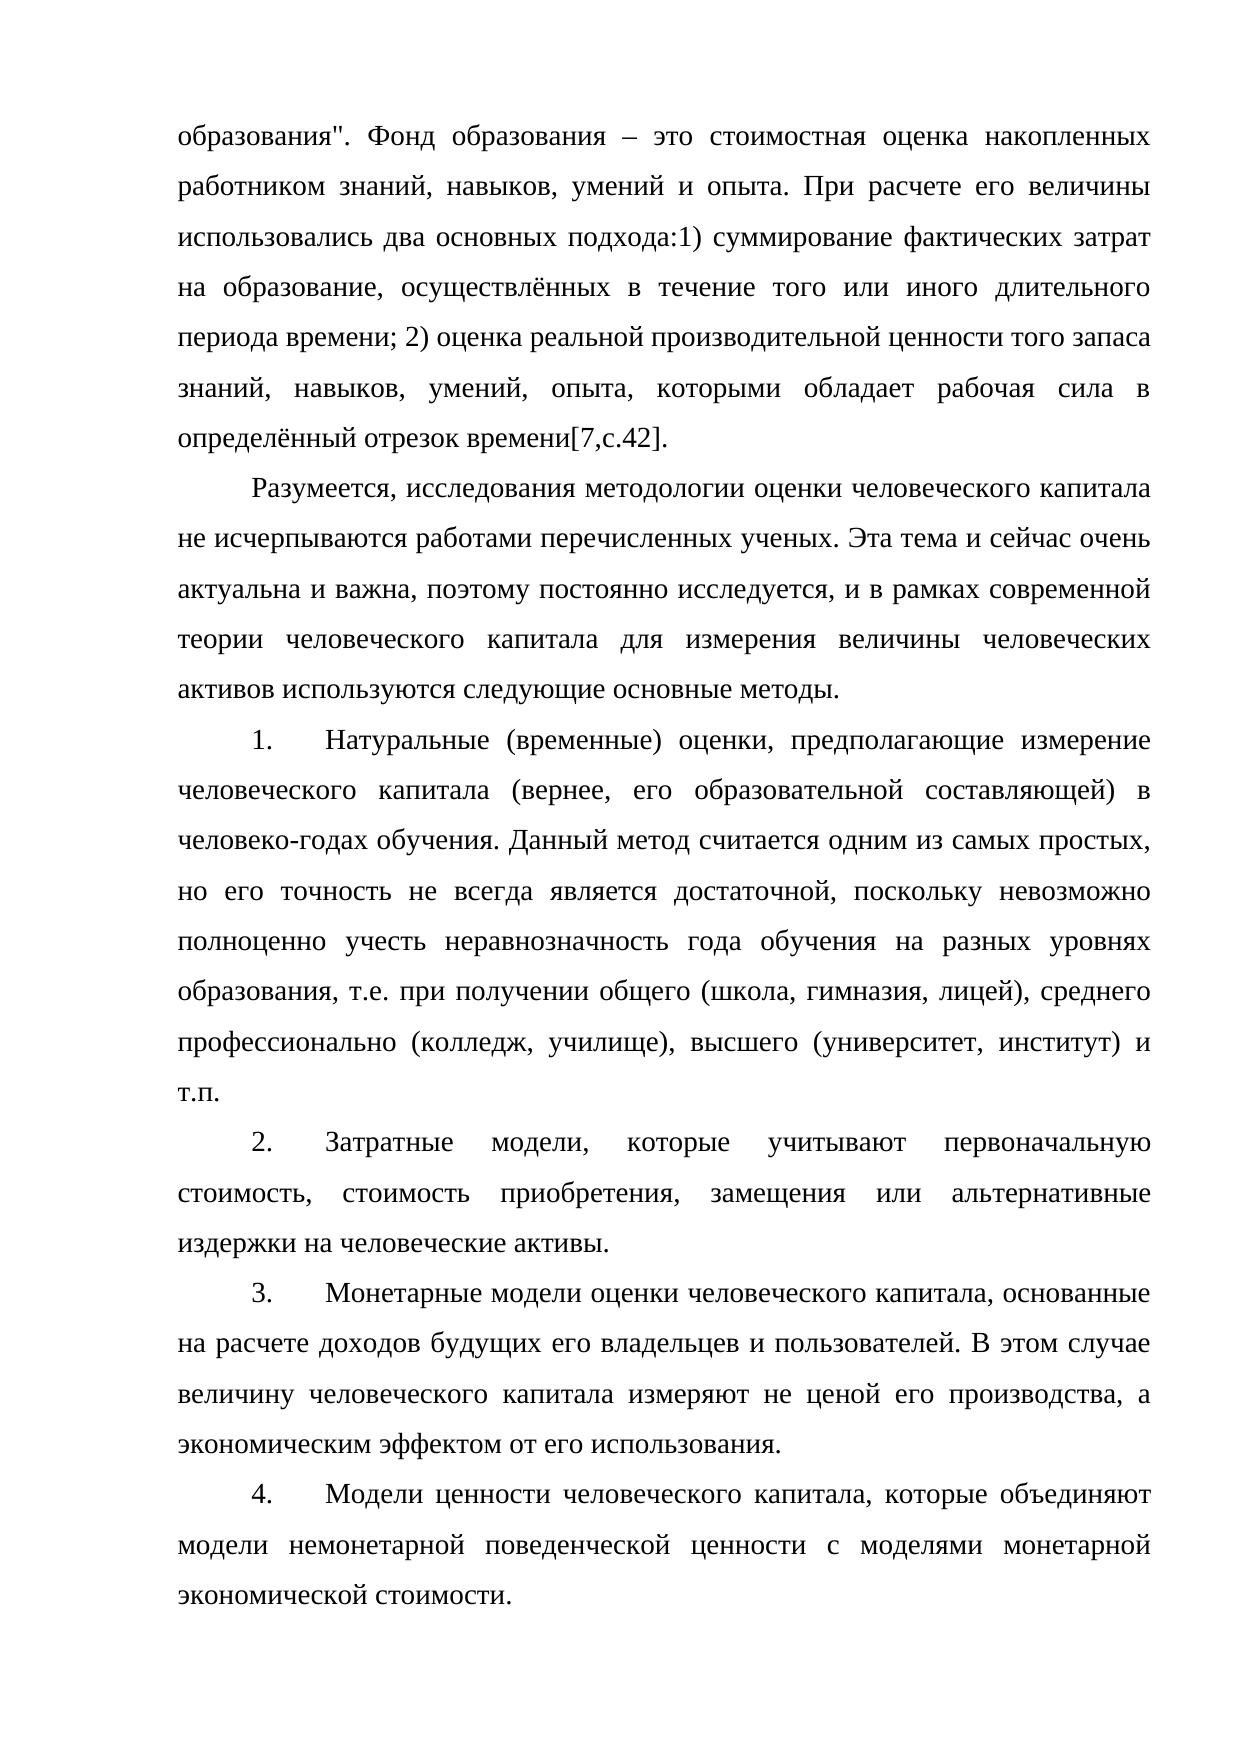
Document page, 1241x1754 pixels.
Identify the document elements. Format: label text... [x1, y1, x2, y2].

list Модели ценности человеческого капитала, которые объединяют модели немонетарной поведенческой ценности с моделями монетарной экономической стоимости. [177, 1477, 1152, 1611]
text Разумеется, исследования методологии оценки человеческого капитала не исчерпываются работами перечисленных ученых. Эта тема и сейчас очень актуальна и важна, поэтому постоянно исследуется, и в рамках современной теории человеческого капитала для измерения величины человеческих активов используются следующие основные методы. [177, 470, 1152, 705]
list Монетарные модели оценки человеческого капитала, основанные на расчете доходов будущих его владельцев и пользователей. В этом случае величину человеческого капитала измеряют не ценой его производства, а экономическим эффектом от его использования. [177, 1275, 1152, 1460]
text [177, 118, 1152, 453]
list Натуральные (временные) оценки, предполагающие измерение человеческого капитала (вернее, его образовательной составляющей) в человеко-годах обучения. Данный метод считается одним из самых простых, но его точность не всегда является достаточной, поскольку невозможно полноценно учесть неравнозначность года обучения на разных уровнях образования, т.е. при получении общего (школа, гимназия, лицей), среднего профессионально (колледж, училище), высшего (университет, институт) и т.п. [177, 722, 1152, 1108]
list Затратные модели, которые учитывают первоначальную стоимость, стоимость приобретения, замещения или альтернативные издержки на человеческие активы. [177, 1124, 1152, 1258]
